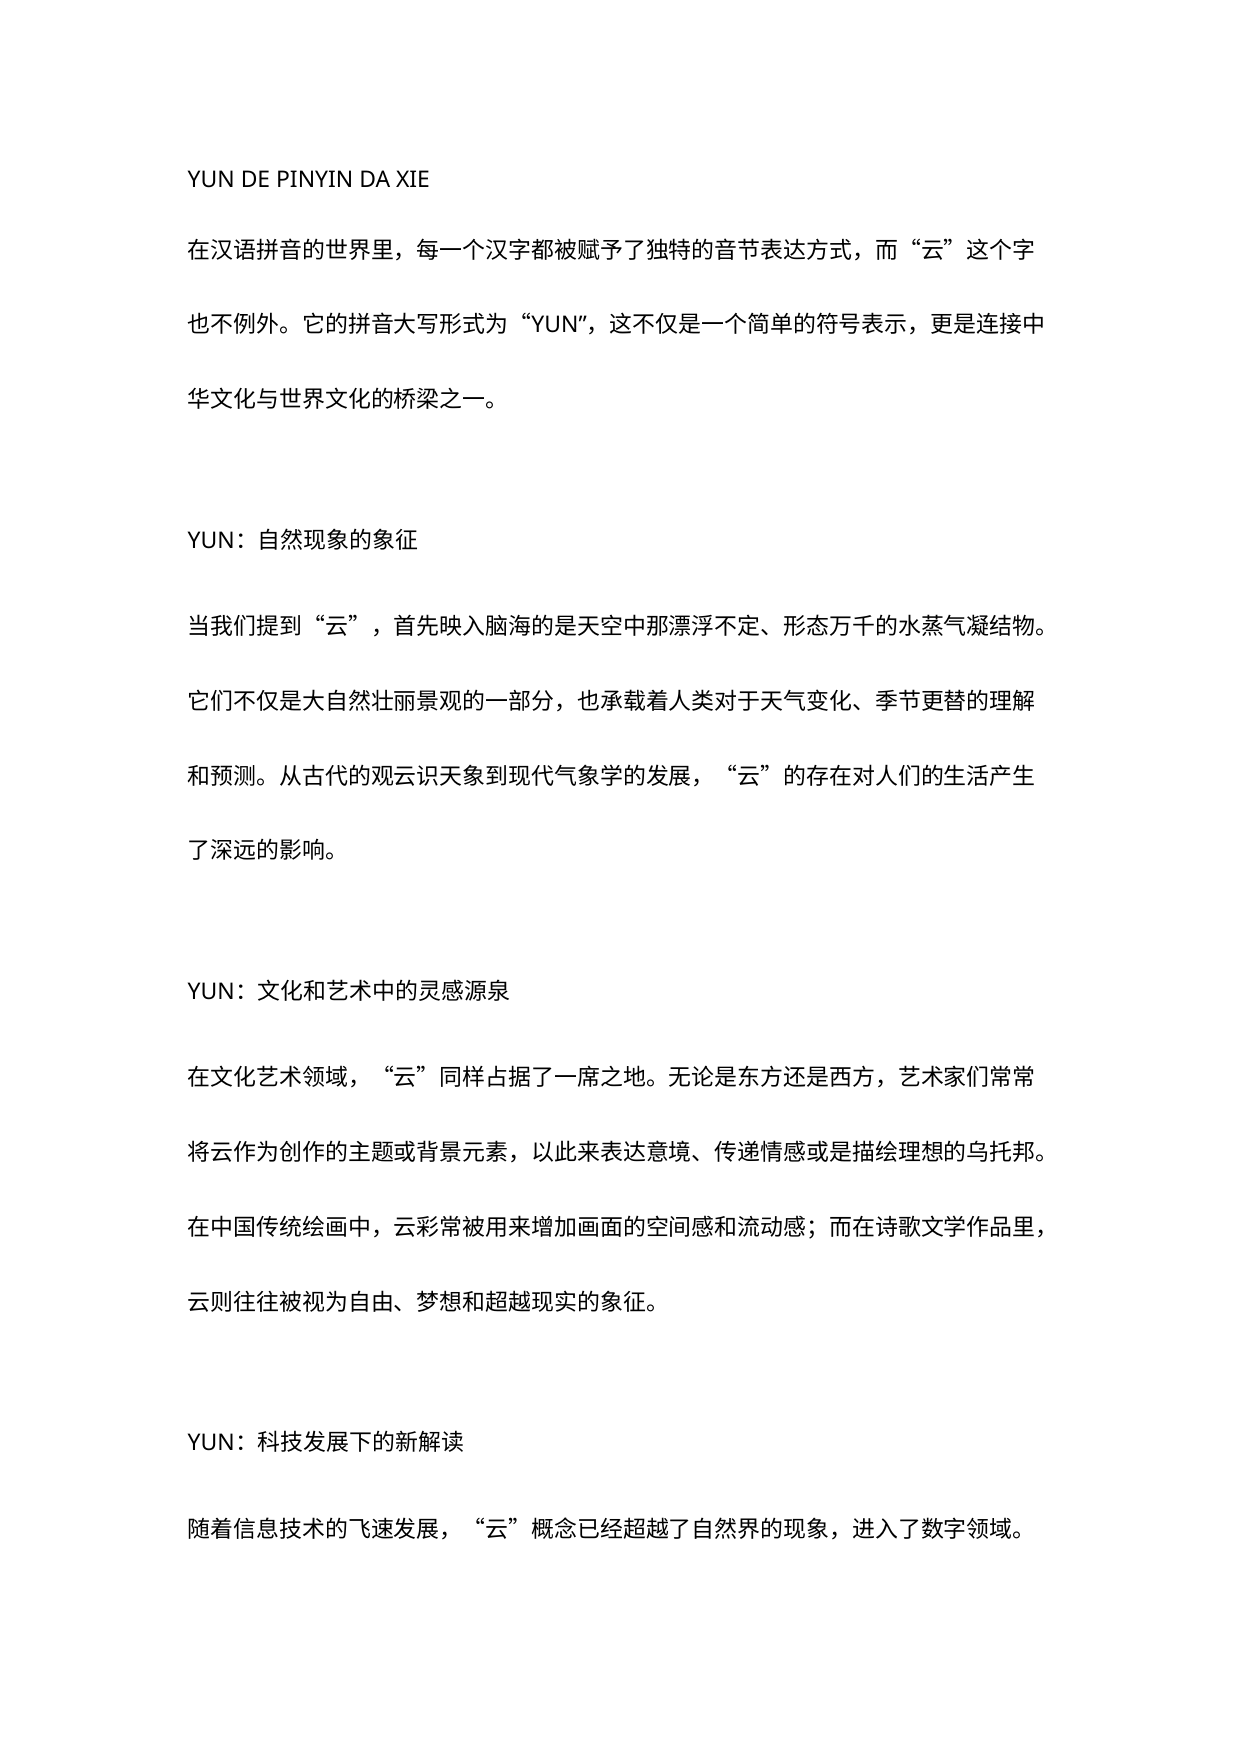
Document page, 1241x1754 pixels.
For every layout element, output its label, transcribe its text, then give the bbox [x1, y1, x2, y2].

text YUN：文化和艺术中的灵感源泉 [187, 957, 1053, 1022]
text 在汉语拼音的世界里，每一个汉字都被赋予了独特的音节表达方式，而“云”这个字也不例外。它的拼音大写形式为“YUN”，这不仅是一个简单的符号表示，更是连接中华文化与世界文化的桥梁之一。 [187, 216, 1053, 430]
text YUN：科技发展下的新解读 [187, 1408, 1053, 1473]
text 当我们提到“云”，首先映入脑海的是天空中那漂浮不定、形态万千的水蒸气凝结物。它们不仅是大自然壮丽景观的一部分，也承载着人类对于天气变化、季节更替的理解和预测。从古代的观云识天象到现代气象学的发展，“云”的存在对人们的生活产生了深远的影响。 [187, 592, 1053, 881]
text 在文化艺术领域，“云”同样占据了一席之地。无论是东方还是西方，艺术家们常常将云作为创作的主题或背景元素，以此来表达意境、传递情感或是描绘理想的乌托邦。在中国传统绘画中，云彩常被用来增加画面的空间感和流动感；而在诗歌文学作品里，云则往往被视为自由、梦想和超越现实的象征。 [187, 1043, 1053, 1332]
text YUN：自然现象的象征 [187, 506, 1053, 571]
text YUN DE PINYIN DA XIE [187, 162, 1053, 194]
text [187, 1494, 1053, 1559]
